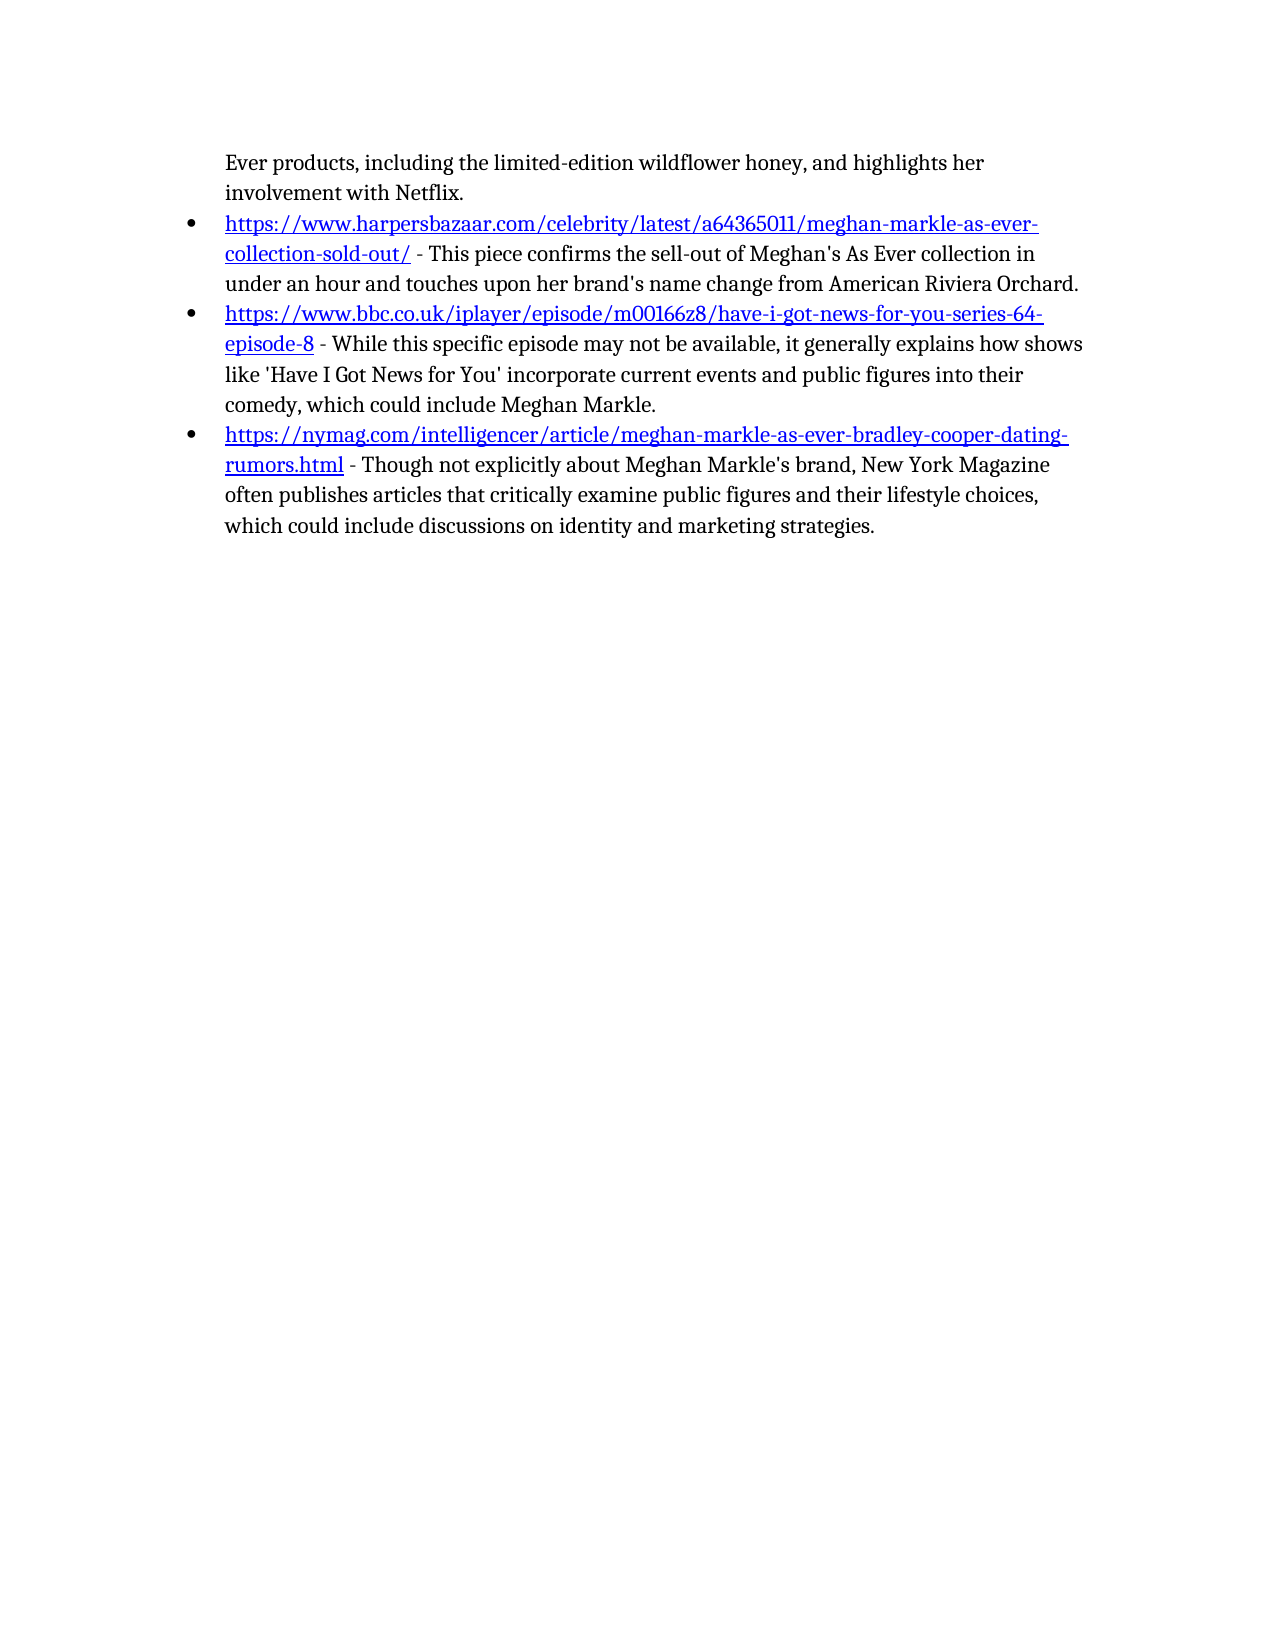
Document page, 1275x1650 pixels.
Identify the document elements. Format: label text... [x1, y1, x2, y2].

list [187, 150, 1087, 207]
list https://www.harpersbazaar.com/celebrity/latest/a64365011/meghan-markle-as-ever-collection-sold-out/ - This piece confirms the sell-out of Meghan's As Ever collection in under an hour and touches upon her brand's name change from American Riviera Orchard. [187, 210, 1087, 297]
list https://nymag.com/intelligencer/article/meghan-markle-as-ever-bradley-cooper-dating-rumors.html - Though not explicitly about Meghan Markle's brand, New York Magazine often publishes articles that critically examine public figures and their lifestyle choices, which could include discussions on identity and marketing strategies. [187, 422, 1087, 539]
list https://www.bbc.co.uk/iplayer/episode/m00166z8/have-i-got-news-for-you-series-64-episode-8 - While this specific episode may not be available, it generally explains how shows like 'Have I Got News for You' incorporate current events and public figures into their comedy, which could include Meghan Markle. [187, 301, 1087, 418]
